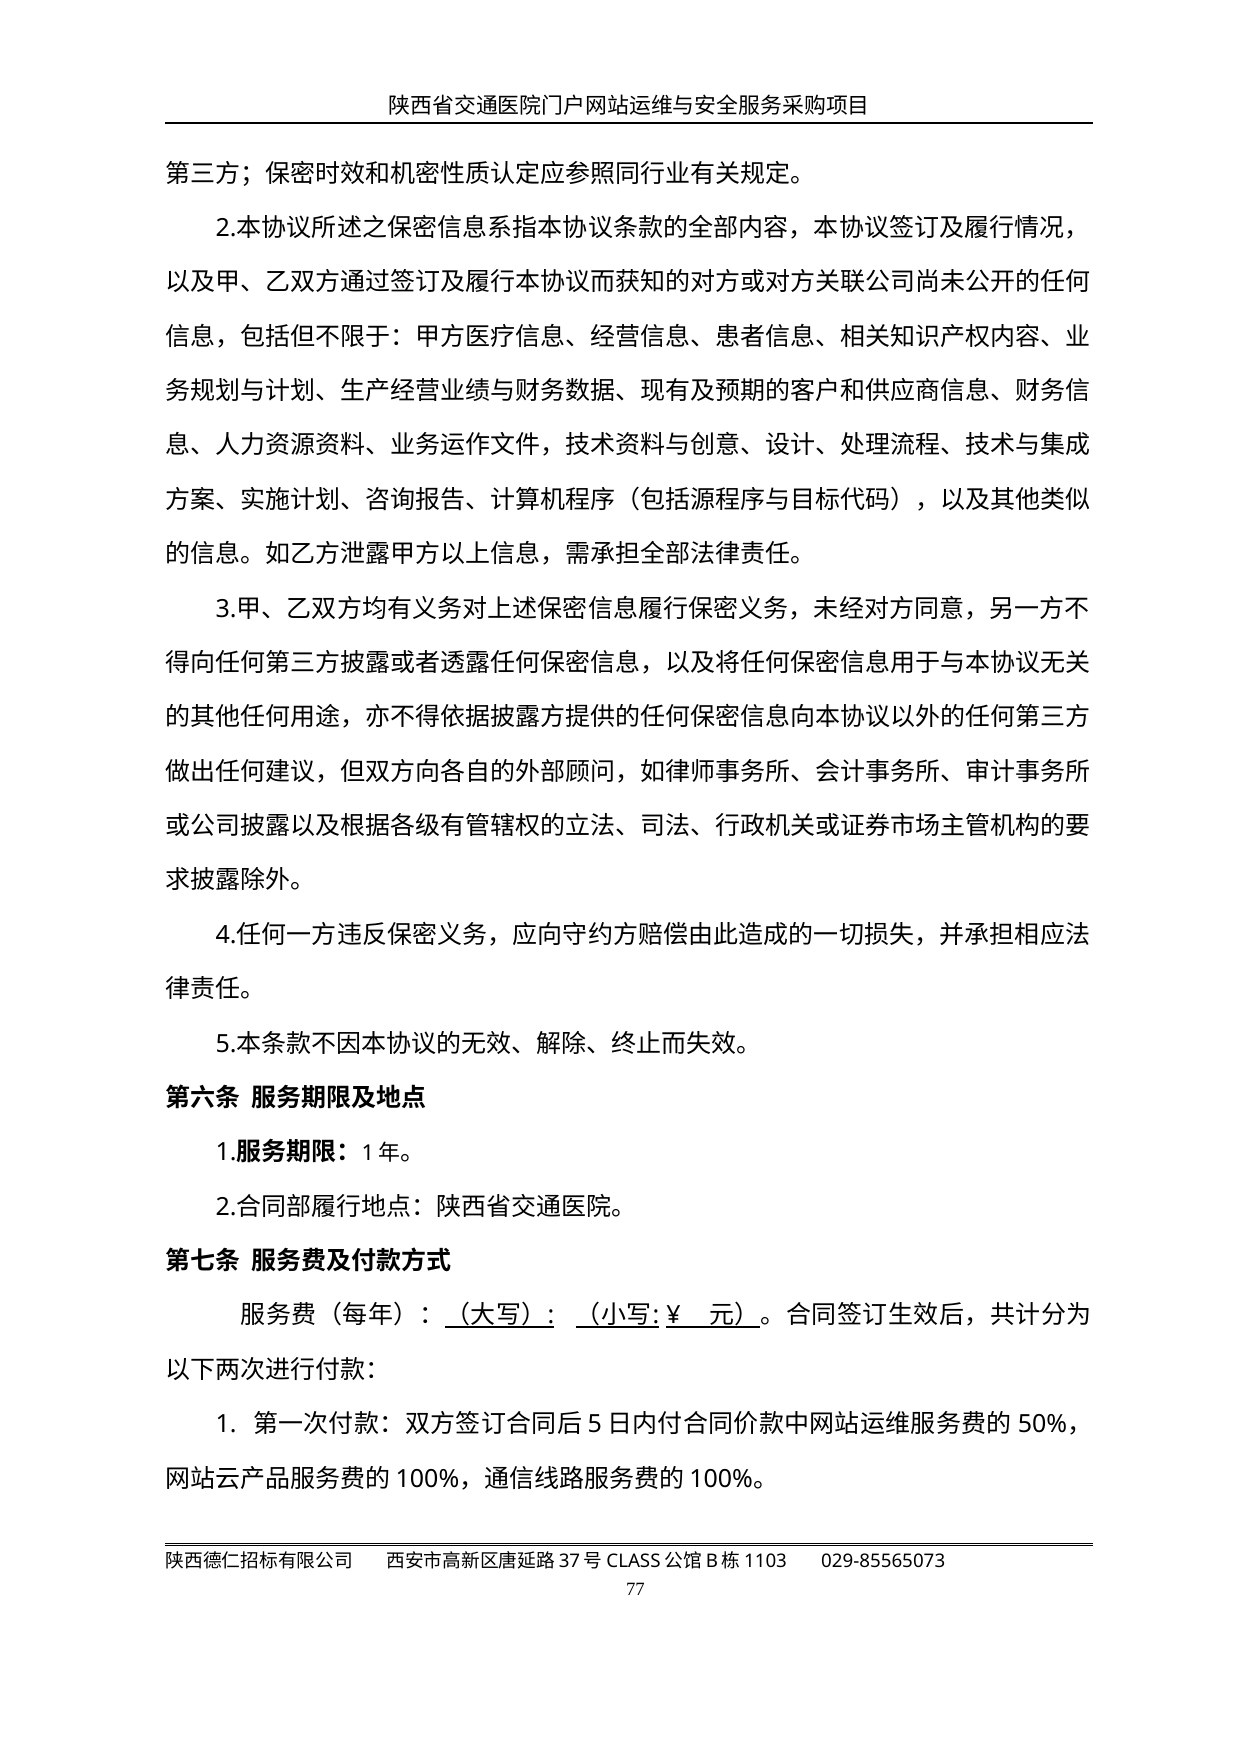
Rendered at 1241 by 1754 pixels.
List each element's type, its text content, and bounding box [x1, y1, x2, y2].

list 第一次付款：双方签订合同后5日内付合同价款中网站运维服务费的50%，网站云产品服务费的100%，通信线路服务费的100%。 [165, 1404, 1093, 1494]
text 1.服务期限：1年。 [165, 1132, 1093, 1168]
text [165, 153, 1093, 189]
text 2.本协议所述之保密信息系指本协议条款的全部内容，本协议签订及履行情况，以及甲、乙双方通过签订及履行本协议而获知的对方或对方关联公司尚未公开的任何信息，包括但不限于：甲方医疗信息、经营信息、患者信息、相关知识产权内容、业务规划与计划、生产经营业绩与财务数据、现有及预期的客户和供应商信息、财务信息、人力资源资料、业务运作文件，技术资料与创意、设计、处理流程、技术与集成方案、实施计划、咨询报告、计算机程序（包括源程序与目标代码），以及其他类似的信息。如乙方泄露甲方以上信息，需承担全部法律责任。 [165, 207, 1093, 570]
text 第七条 服务费及付款方式 [165, 1241, 1093, 1277]
text 服务费（每年）：（大写）: （小写: ¥ 元）。合同签订生效后，共计分为以下两次进行付款： [165, 1295, 1093, 1386]
text 5.本条款不因本协议的无效、解除、终止而失效。 [165, 1023, 1093, 1059]
text 第六条 服务期限及地点 [165, 1077, 1093, 1114]
text 4.任何一方违反保密义务，应向守约方赔偿由此造成的一切损失，并承担相应法律责任。 [165, 914, 1093, 1005]
text 3.甲、乙双方均有义务对上述保密信息履行保密义务，未经对方同意，另一方不得向任何第三方披露或者透露任何保密信息，以及将任何保密信息用于与本协议无关的其他任何用途，亦不得依据披露方提供的任何保密信息向本协议以外的任何第三方做出任何建议，但双方向各自的外部顾问，如律师事务所、会计事务所、审计事务所或公司披露以及根据各级有管辖权的立法、司法、行政机关或证券市场主管机构的要求披露除外。 [165, 588, 1093, 896]
text 2.合同部履行地点：陕西省交通医院。 [165, 1186, 1093, 1222]
